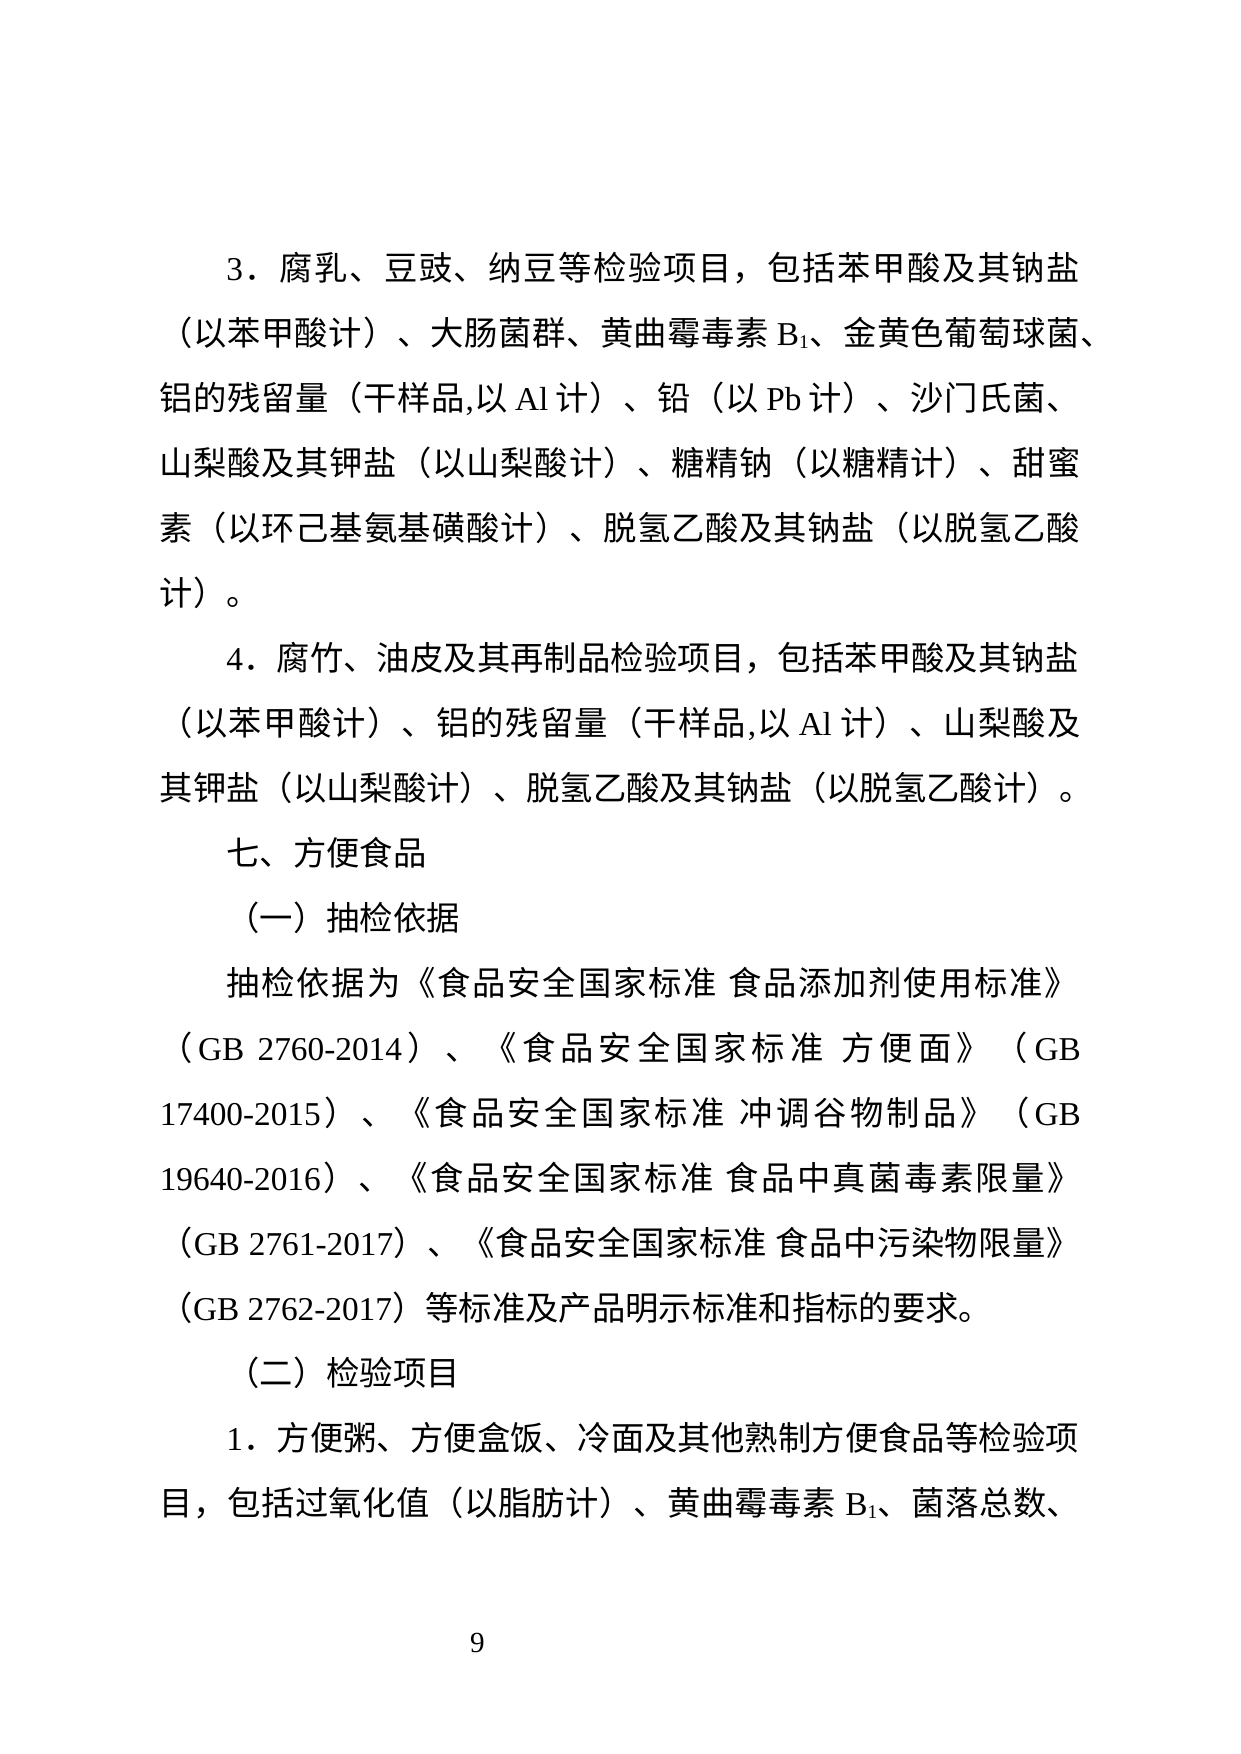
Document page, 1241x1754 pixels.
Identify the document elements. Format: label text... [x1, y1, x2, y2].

text （二）检验项目 [159, 1338, 1081, 1403]
text 4．腐竹、油皮及其再制品检验项目，包括苯甲酸及其钠盐（以苯甲酸计）、铝的残留量（干样品,以Al计）、山梨酸及其钾盐（以山梨酸计）、脱氢乙酸及其钠盐（以脱氢乙酸计）。 [159, 623, 1081, 818]
text 抽检依据为《食品安全国家标准 食品添加剂使用标准》 （GB 2760-2014）、《食品安全国家标准 方便面》（GB 17400-2015）、《食品安全国家标准 冲调谷物制品》（GB 19640-2016）、《食品安全国家标准 食品中真菌毒素限量》（GB 2761-2017）、《食品安全国家标准 食品中污染物限量》（GB 2762-2017）等标准及产品明示标准和指标的要求。 [159, 948, 1081, 1338]
text 3．腐乳、豆豉、纳豆等检验项目，包括苯甲酸及其钠盐（以苯甲酸计）、大肠菌群、黄曲霉毒素B1、金黄色葡萄球菌、铝的残留量（干样品,以Al计）、铅（以Pb计）、沙门氏菌、山梨酸及其钾盐（以山梨酸计）、糖精钠（以糖精计）、甜蜜素（以环己基氨基磺酸计）、脱氢乙酸及其钠盐（以脱氢乙酸计）。 [159, 233, 1081, 623]
text 七、方便食品 [159, 818, 1081, 883]
text （一）抽检依据 [159, 883, 1081, 948]
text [159, 1403, 1081, 1533]
